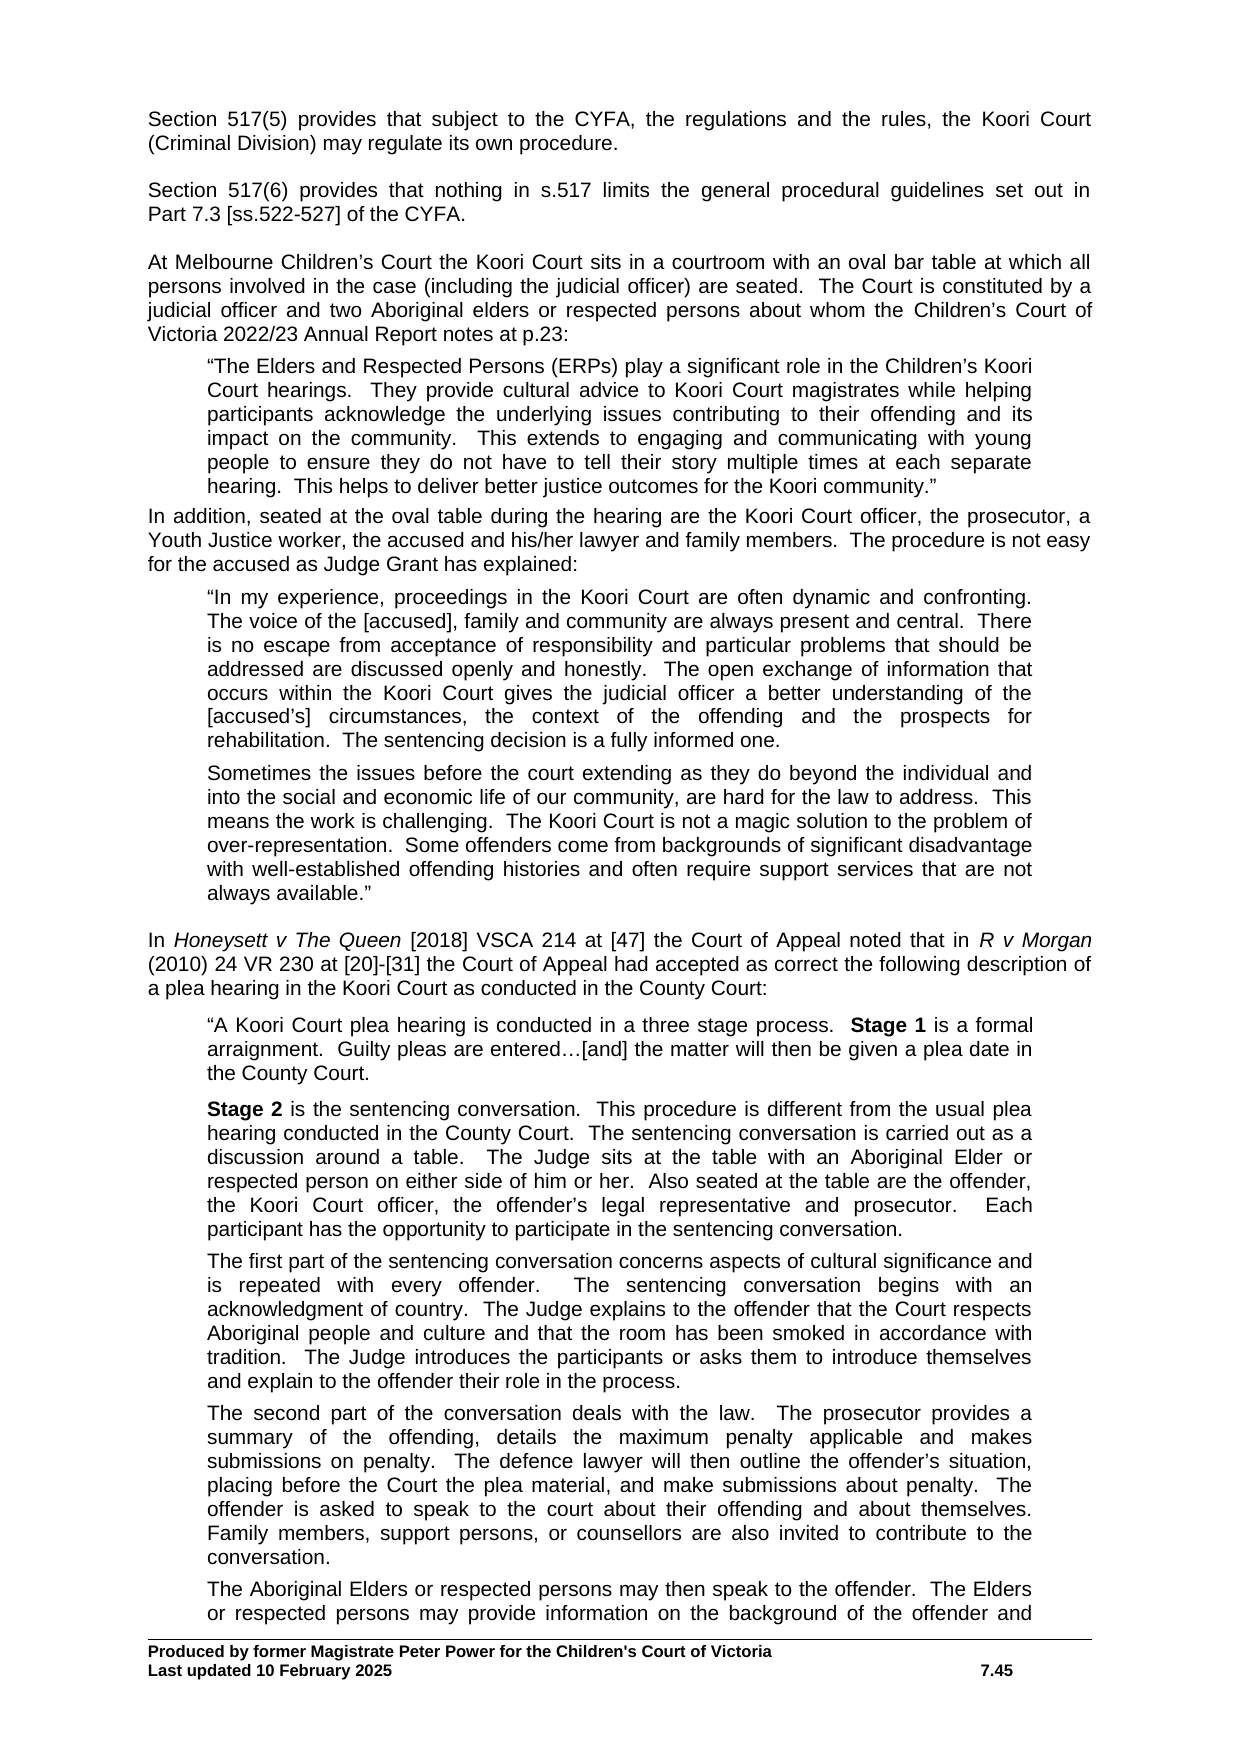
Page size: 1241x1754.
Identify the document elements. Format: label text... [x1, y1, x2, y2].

text Section 517(5) provides that subject to the CYFA, the regulations and the rules, the (Criminal Division) may regulate its own procedure. [148, 106, 1092, 154]
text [207, 1577, 1033, 1625]
text “In my experience, proceedings in the are often dynamic and confronting. The voice of the [accused], family and community are always present and central. There is no escape from acceptance of responsibility and particular problems that should be addressed are discussed openly and honestly. The open exchange of information that occurs within the gives the judicial officer a better understanding of the [accused’s] circumstances, the context of the offending and the prospects for rehabilitation. The sentencing decision is a fully informed one. [207, 584, 1033, 752]
text The second part of the conversation deals with the law. The prosecutor provides a summary of the offending, details the maximum penalty applicable and makes submissions on penalty. The defence lawyer will then outline the offender’s situation, placing before the Court the plea material, and make submissions about penalty. The offender is asked to speak to the court about their offending and about themselves. Family members, support persons, or counsellors are also invited to contribute to the conversation. [207, 1401, 1033, 1569]
text Stage 2 is the sentencing conversation. This procedure is different from the usual plea hearing conducted in the County Court. The sentencing conversation is carried out as a discussion around a table. The Judge sits at the table with an Aboriginal Elder or respected person on either side of him or her. Also seated at the table are the offender, the Koori Court officer, the offender’s legal representative and prosecutor. Each participant has the opportunity to participate in the sentencing conversation. [207, 1097, 1033, 1241]
text At Melbourne Children’s Court the sits in a courtroom with an oval bar table at which all persons involved in the case (including the judicial officer) are seated. The Court is constituted by a judicial officer and two Aboriginal elders or respected persons about whom the Children’s Court of Victoria 2022/23 Annual Report notes at p.23: [148, 250, 1092, 346]
text Section 517(6) provides that nothing in s.517 limits the general procedural guidelines set out in Part 7.3 [ss.522-527] of the CYFA. [148, 178, 1092, 226]
text In Honeysett v The Queen [2018] VSCA 214 at [47] the Court of Appeal noted that in R v Morgan (2010) 24 VR 230 at [20]-[31] the Court of Appeal had accepted as correct the following description of a plea hearing in the Koori Court as conducted in the County Court: [148, 928, 1092, 1000]
text Sometimes the issues before the court extending as they do beyond the individual and into the social and economic life of our community, are hard for the law to address. This means the work is challenging. The is not a magic solution to the problem of over-representation. Some offenders come from backgrounds of significant disadvantage with well-established offending histories and often require support services that are not always available.” [207, 761, 1033, 904]
text In addition, seated at the oval table during the hearing are the Koori Court officer, the prosecutor, a Youth Justice worker, the accused and his/her lawyer and family members. The procedure is not easy for the accused as Judge Grant has explained: [148, 504, 1092, 576]
text “A Koori Court plea hearing is conducted in a three stage process. Stage 1 is a formal arraignment. Guilty pleas are entered…[and] the matter will then be given a plea date in the County Court. [207, 1013, 1033, 1084]
text The first part of the sentencing conversation concerns aspects of cultural significance and is repeated with every offender. The sentencing conversation begins with an acknowledgment of country. The Judge explains to the offender that the Court respects Aboriginal people and culture and that the room has been smoked in accordance with tradition. The Judge introduces the participants or asks them to introduce themselves and explain to the offender their role in the process. [207, 1249, 1033, 1393]
text “The Elders and Respected Persons (ERPs) play a significant role in the Children’s Koori Court hearings. They provide cultural advice to Koori Court magistrates while helping participants acknowledge the underlying issues contributing to their offending and its impact on the community. This extends to engaging and communicating with young people to ensure they do not have to tell their story multiple times at each separate hearing. This helps to deliver better justice outcomes for the Koori community.” [207, 354, 1033, 498]
